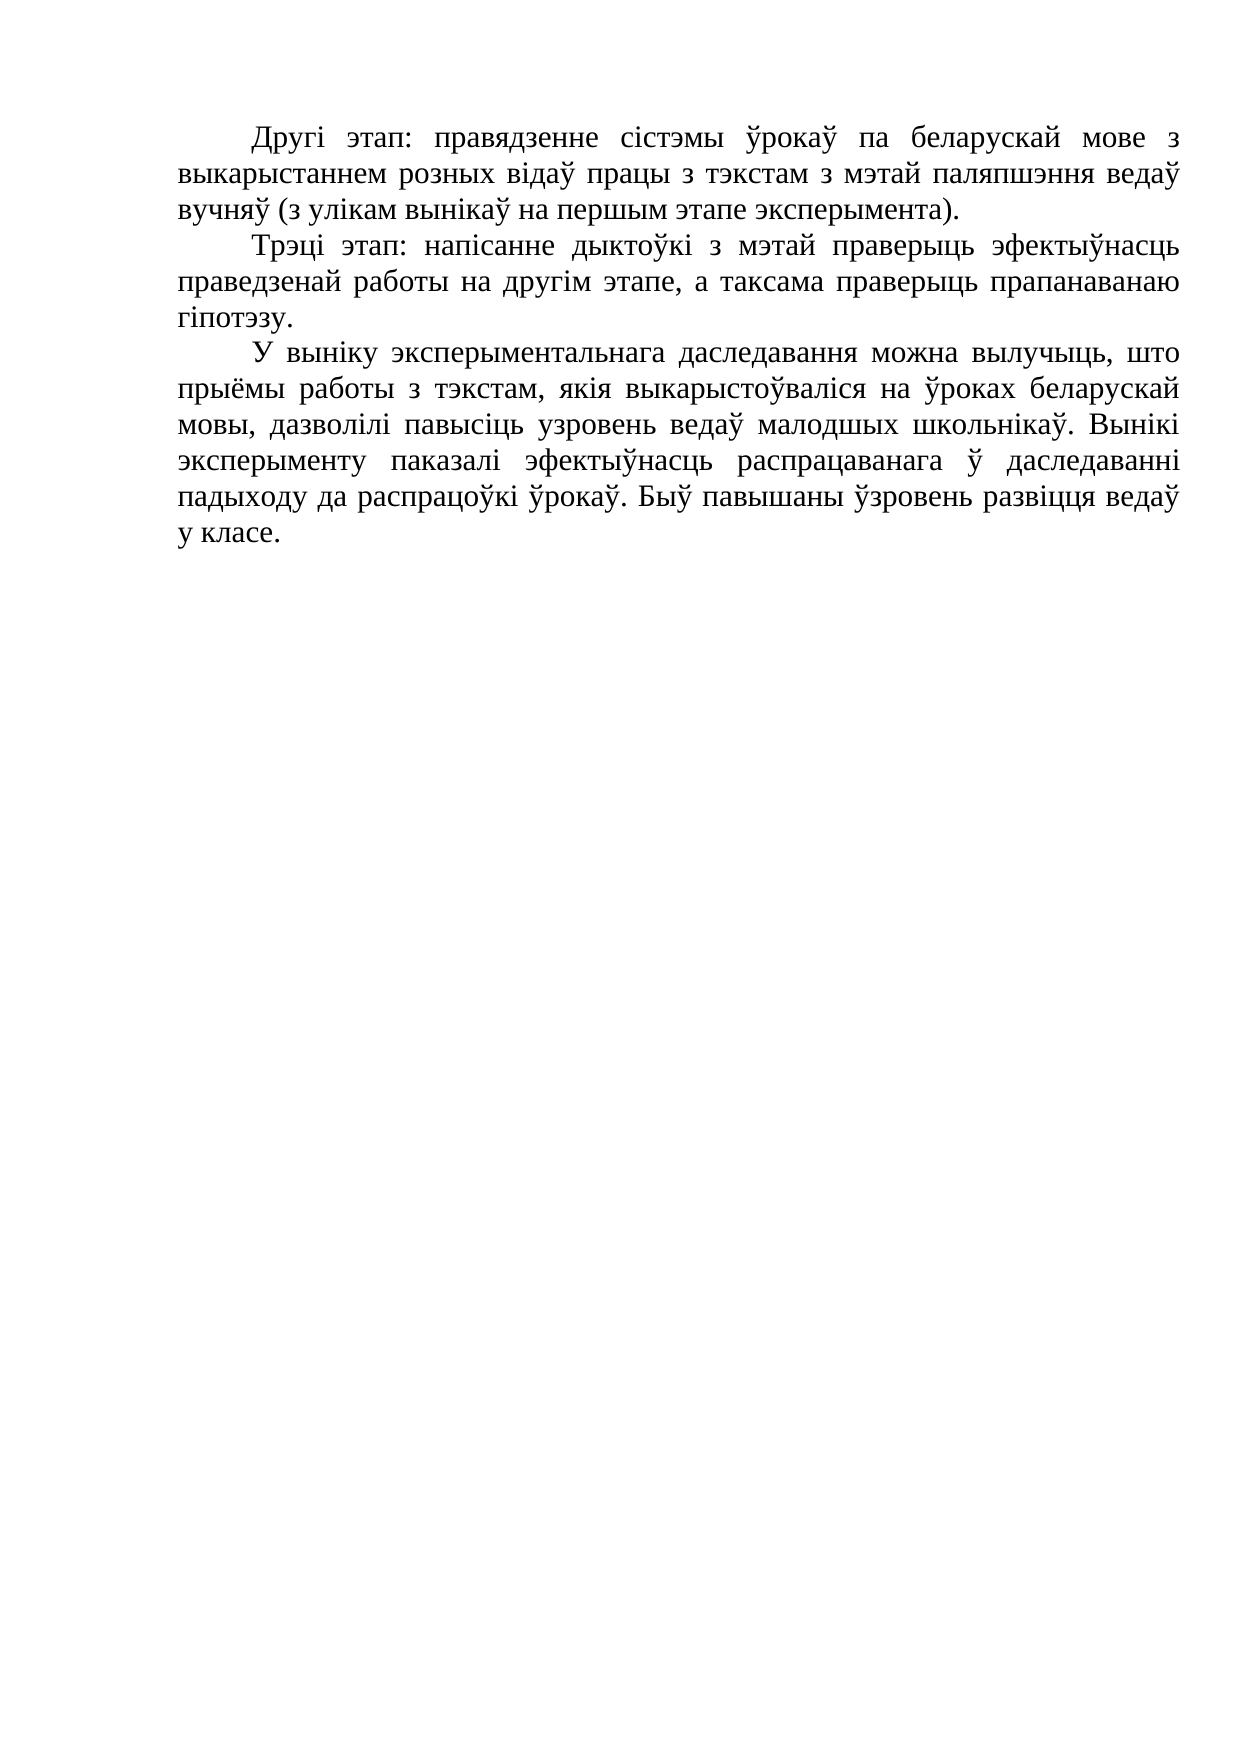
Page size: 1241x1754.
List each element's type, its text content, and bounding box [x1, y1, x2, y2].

text Другі этап: правядзенне сістэмы ўрокаў па беларускай мове з выкарыстаннем розных відаў працы з тэкстам з мэтай паляпшэння ведаў вучняў (з улікам вынікаў на першым этапе эксперымента). [177, 118, 1181, 226]
text У выніку эксперыментальнага даследавання можна вылучыць, што прыёмы работы з тэкстам, якія выкарыстоўвалiся на ўроках беларускай мовы, дазволілі павысіць узровень ведаў малодшых школьнікаў. Вынікі эксперыменту паказалі эфектыўнасць распрацаванага ў даследаванні падыходу да распрацоўкі ўрокаў. Быў павышаны ўзровень развіцця ведаў у класе. [177, 334, 1181, 549]
text Трэці этап: напісанне дыктоўкі з мэтай праверыць эфектыўнасць праведзенай работы на другім этапе, а таксама праверыць прапанаванаю гіпотэзу. [177, 226, 1181, 334]
